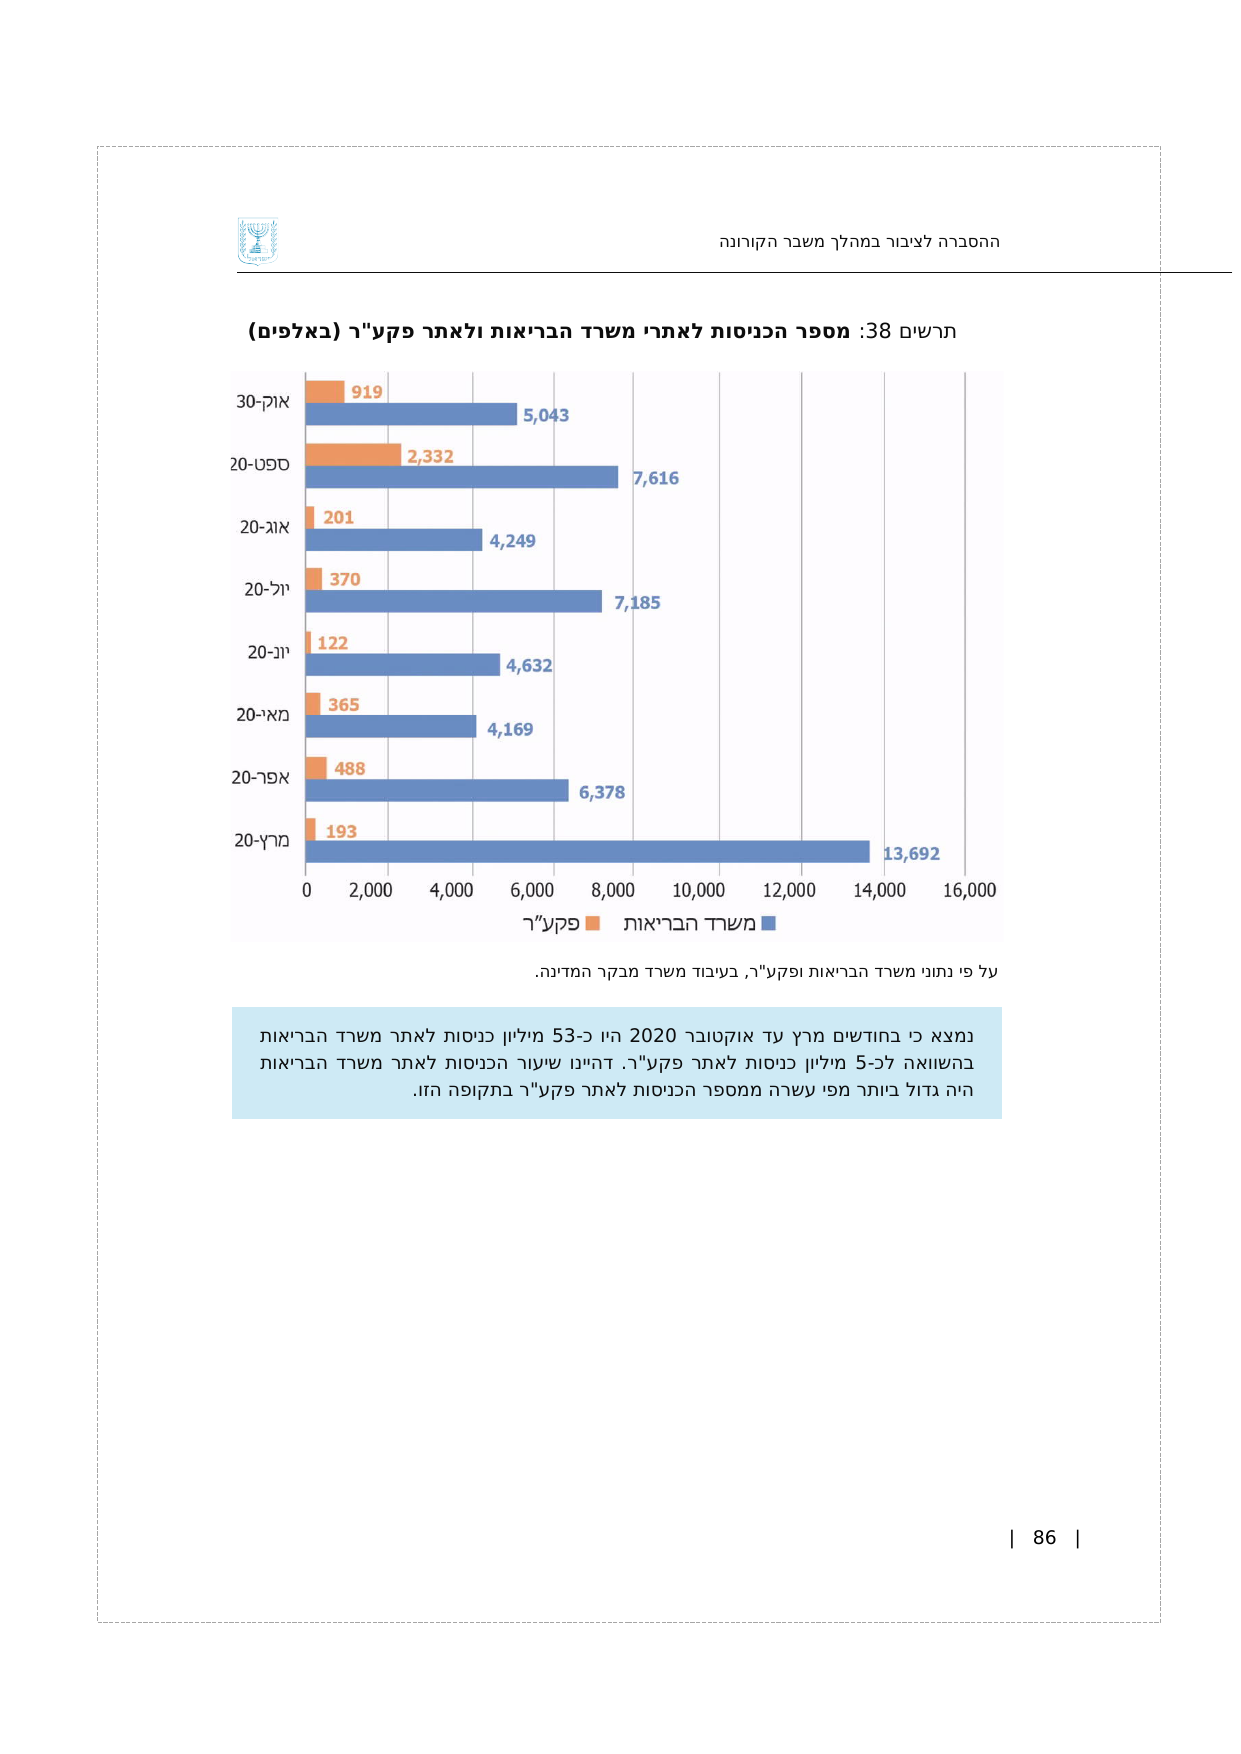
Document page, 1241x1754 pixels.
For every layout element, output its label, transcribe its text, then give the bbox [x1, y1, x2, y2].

list תרשים 38: מספר הכניסות לאתרי משרד הבריאות ולאתר פקע"ר (באלפים) [236, 319, 968, 343]
text על פי נתוני משרד הבריאות ופקע"ר, בעיבוד משרד מבקר המדינה. [236, 957, 1004, 982]
text נמצא כי בחודשים מרץ עד אוקטובר 2020 היו כ-53 מיליון כניסות לאתר משרד הבריאות בהשוואה לכ-5 מיליון כניסות לאתר פקע"ר. דהיינו שיעור הכניסות לאתר משרד הבריאות היה גדול ביותר מפי עשרה ממספר הכניסות לאתר פקע"ר בתקופה הזו. [237, 1012, 997, 1114]
picture [230, 371, 1004, 942]
